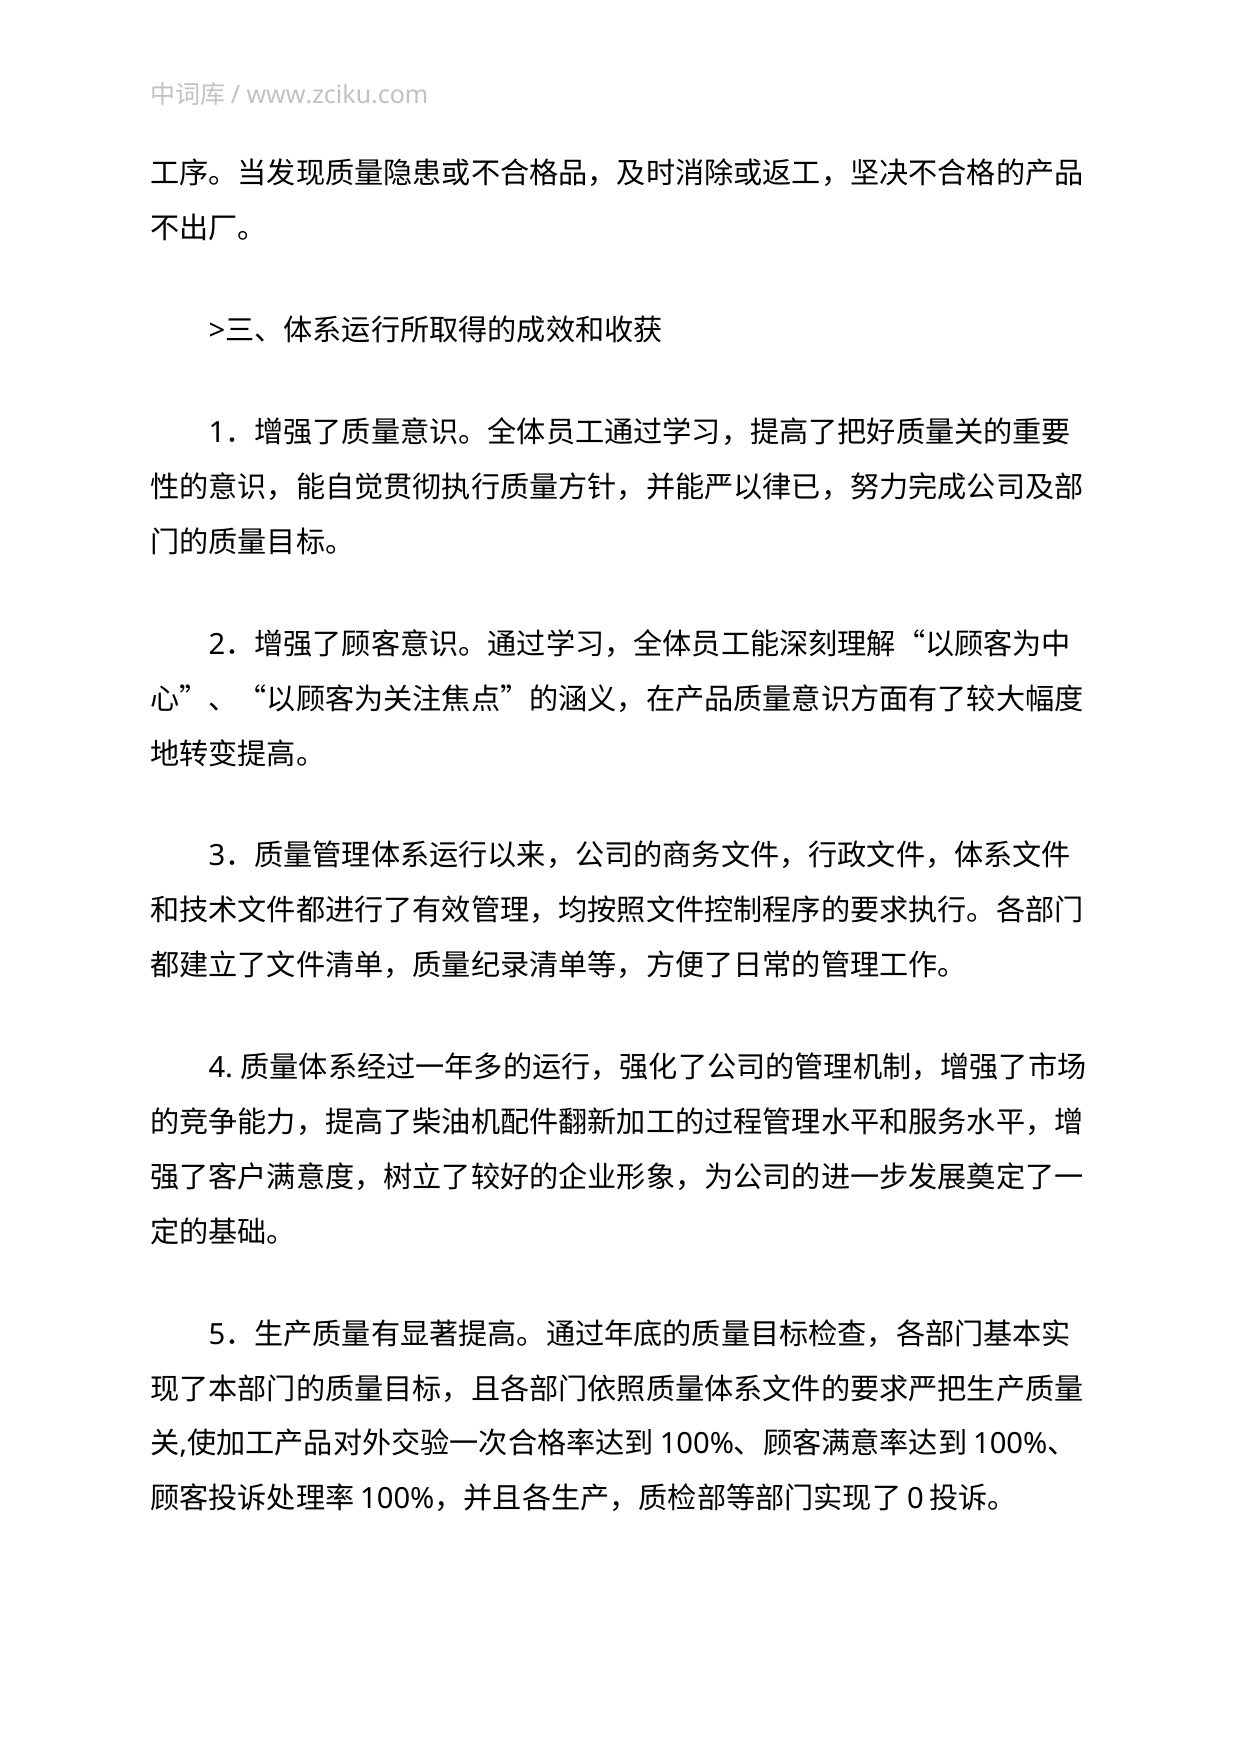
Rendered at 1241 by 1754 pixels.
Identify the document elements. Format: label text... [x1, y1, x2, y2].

text 2．增强了顾客意识。通过学习，全体员工能深刻理解“以顾客为中心”、“以顾客为关注焦点”的涵义，在产品质量意识方面有了较大幅度地转变提高。 [150, 620, 1090, 772]
text >三、体系运行所取得的成效和收获 [150, 307, 1090, 349]
text 4. 质量体系经过一年多的运行，强化了公司的管理机制，增强了市场的竞争能力，提高了柴油机配件翻新加工的过程管理水平和服务水平，增强了客户满意度，树立了较好的企业形象，为公司的进一步发展奠定了一定的基础。 [150, 1044, 1090, 1251]
text 5．生产质量有显著提高。通过年底的质量目标检查，各部门基本实现了本部门的质量目标，且各部门依照质量体系文件的要求严把生产质量关,使加工产品对外交验一次合格率达到100%、顾客满意率达到100%、顾客投诉处理率100%，并且各生产，质检部等部门实现了0投诉。 [150, 1310, 1090, 1517]
text 3．质量管理体系运行以来，公司的商务文件，行政文件，体系文件和技术文件都进行了有效管理，均按照文件控制程序的要求执行。各部门都建立了文件清单，质量纪录清单等，方便了日常的管理工作。 [150, 832, 1090, 984]
text 1．增强了质量意识。全体员工通过学习，提高了把好质量关的重要性的意识，能自觉贯彻执行质量方针，并能严以律已，努力完成公司及部门的质量目标。 [150, 409, 1090, 561]
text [150, 150, 1090, 247]
